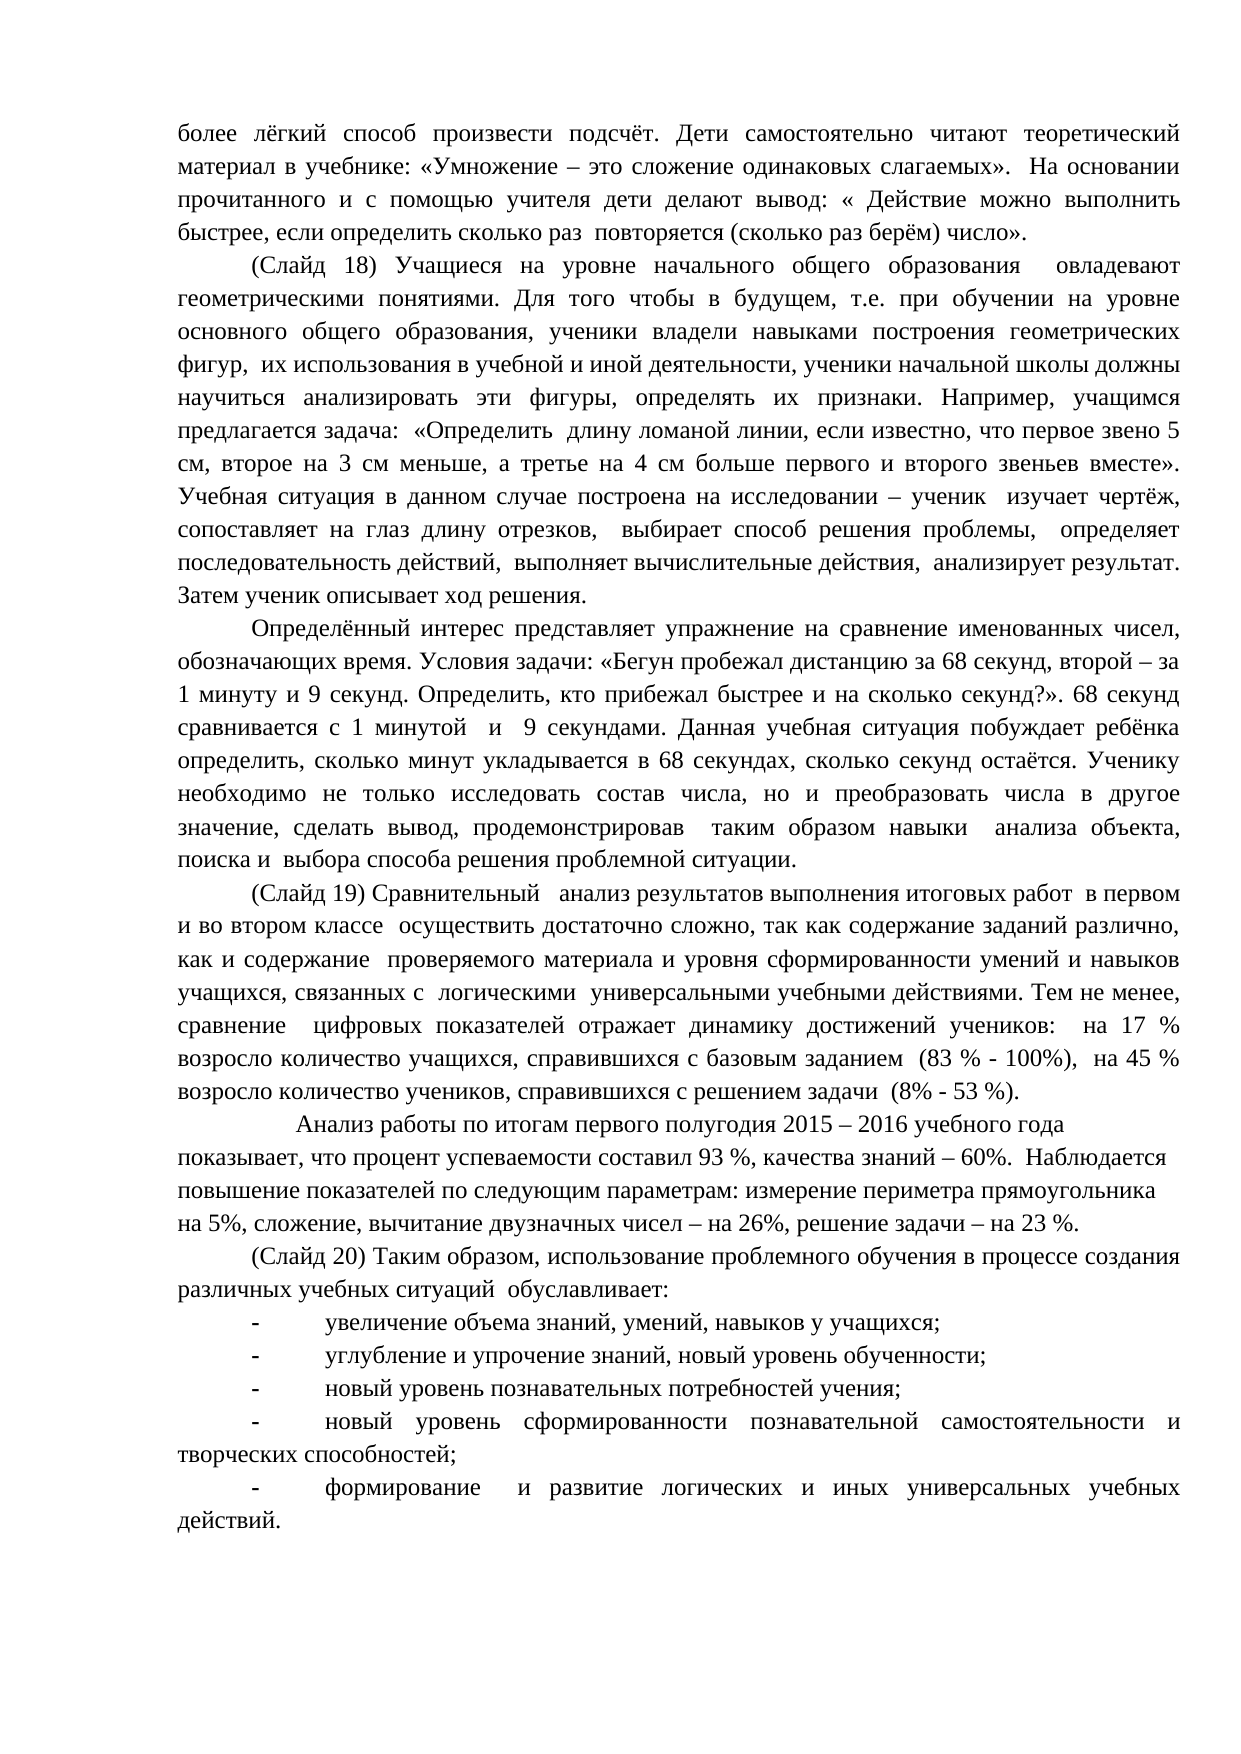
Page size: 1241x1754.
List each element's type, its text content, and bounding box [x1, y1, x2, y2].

text Определённый интерес представляет упражнение на сравнение именованных чисел, обозначающих время. Условия задачи: «Бегун пробежал дистанцию за 68 секунд, второй – за 1 минуту и 9 секунд. Определить, кто прибежал быстрее и на сколько секунд?». 68 секунд сравнивается с 1 минутой и 9 секундами. Данная учебная ситуация побуждает ребёнка определить, сколько минут укладывается в 68 секундах, сколько секунд остаётся. Ученику необходимо не только исследовать состав числа, но и преобразовать числа в другое значение, сделать вывод, продемонстрировав таким образом навыки анализа объекта, поиска и выбора способа решения проблемной ситуации. [177, 613, 1181, 873]
list новый уровень познавательных потребностей учения; [177, 1373, 1181, 1402]
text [177, 118, 1181, 246]
list формирование и развитие логических и иных универсальных учебных действий. [177, 1472, 1181, 1534]
list увеличение объема знаний, умений, навыков у учащихся; [177, 1307, 1181, 1336]
text (Слайд 20) Таким образом, использование проблемного обучения в процессе создания различных учебных ситуаций обуславливает: [177, 1241, 1181, 1303]
text (Слайд 18) Учащиеся на уровне начального общего образования овладевают геометрическими понятиями. Для того чтобы в будущем, т.е. при обучении на уровне основного общего образования, ученики владели навыками построения геометрических фигур, их использования в учебной и иной деятельности, ученики начальной школы должны научиться анализировать эти фигуры, определять их признаки. Например, учащимся предлагается задача: «Определить длину ломаной линии, если известно, что первое звено 5 см, второе на 3 см меньше, а третье на 4 см больше первого и второго звеньев вместе». Учебная ситуация в данном случае построена на исследовании – ученик изучает чертёж, сопоставляет на глаз длину отрезков, выбирает способ решения проблемы, определяет последовательность действий, выполняет вычислительные действия, анализирует результат. Затем ученик описывает ход решения. [177, 250, 1181, 609]
list углубление и упрочение знаний, новый уровень обученности; [177, 1340, 1181, 1369]
text Анализ работы по итогам первого полугодия 2015 – 2016 учебного года показывает, что процент успеваемости составил 93 %, качества знаний – 60%. Наблюдается повышение показателей по следующим параметрам: измерение периметра прямоугольника на 5%, сложение, вычитание двузначных чисел – на 26%, решение задачи – на 23 %. [177, 1109, 1181, 1237]
list новый уровень сформированности познавательной самостоятельности и творческих способностей; [177, 1406, 1181, 1468]
text (Слайд 19) Сравнительный анализ результатов выполнения итоговых работ в первом и во втором классе осуществить достаточно сложно, так как содержание заданий различно, как и содержание проверяемого материала и уровня сформированности умений и навыков учащихся, связанных с логическими универсальными учебными действиями. Тем не менее, сравнение цифровых показателей отражает динамику достижений учеников: на 17 % возросло количество учащихся, справившихся с базовым заданием (83 % - 100%), на 45 % возросло количество учеников, справившихся с решением задачи (8% - 53 %). [177, 878, 1181, 1104]
